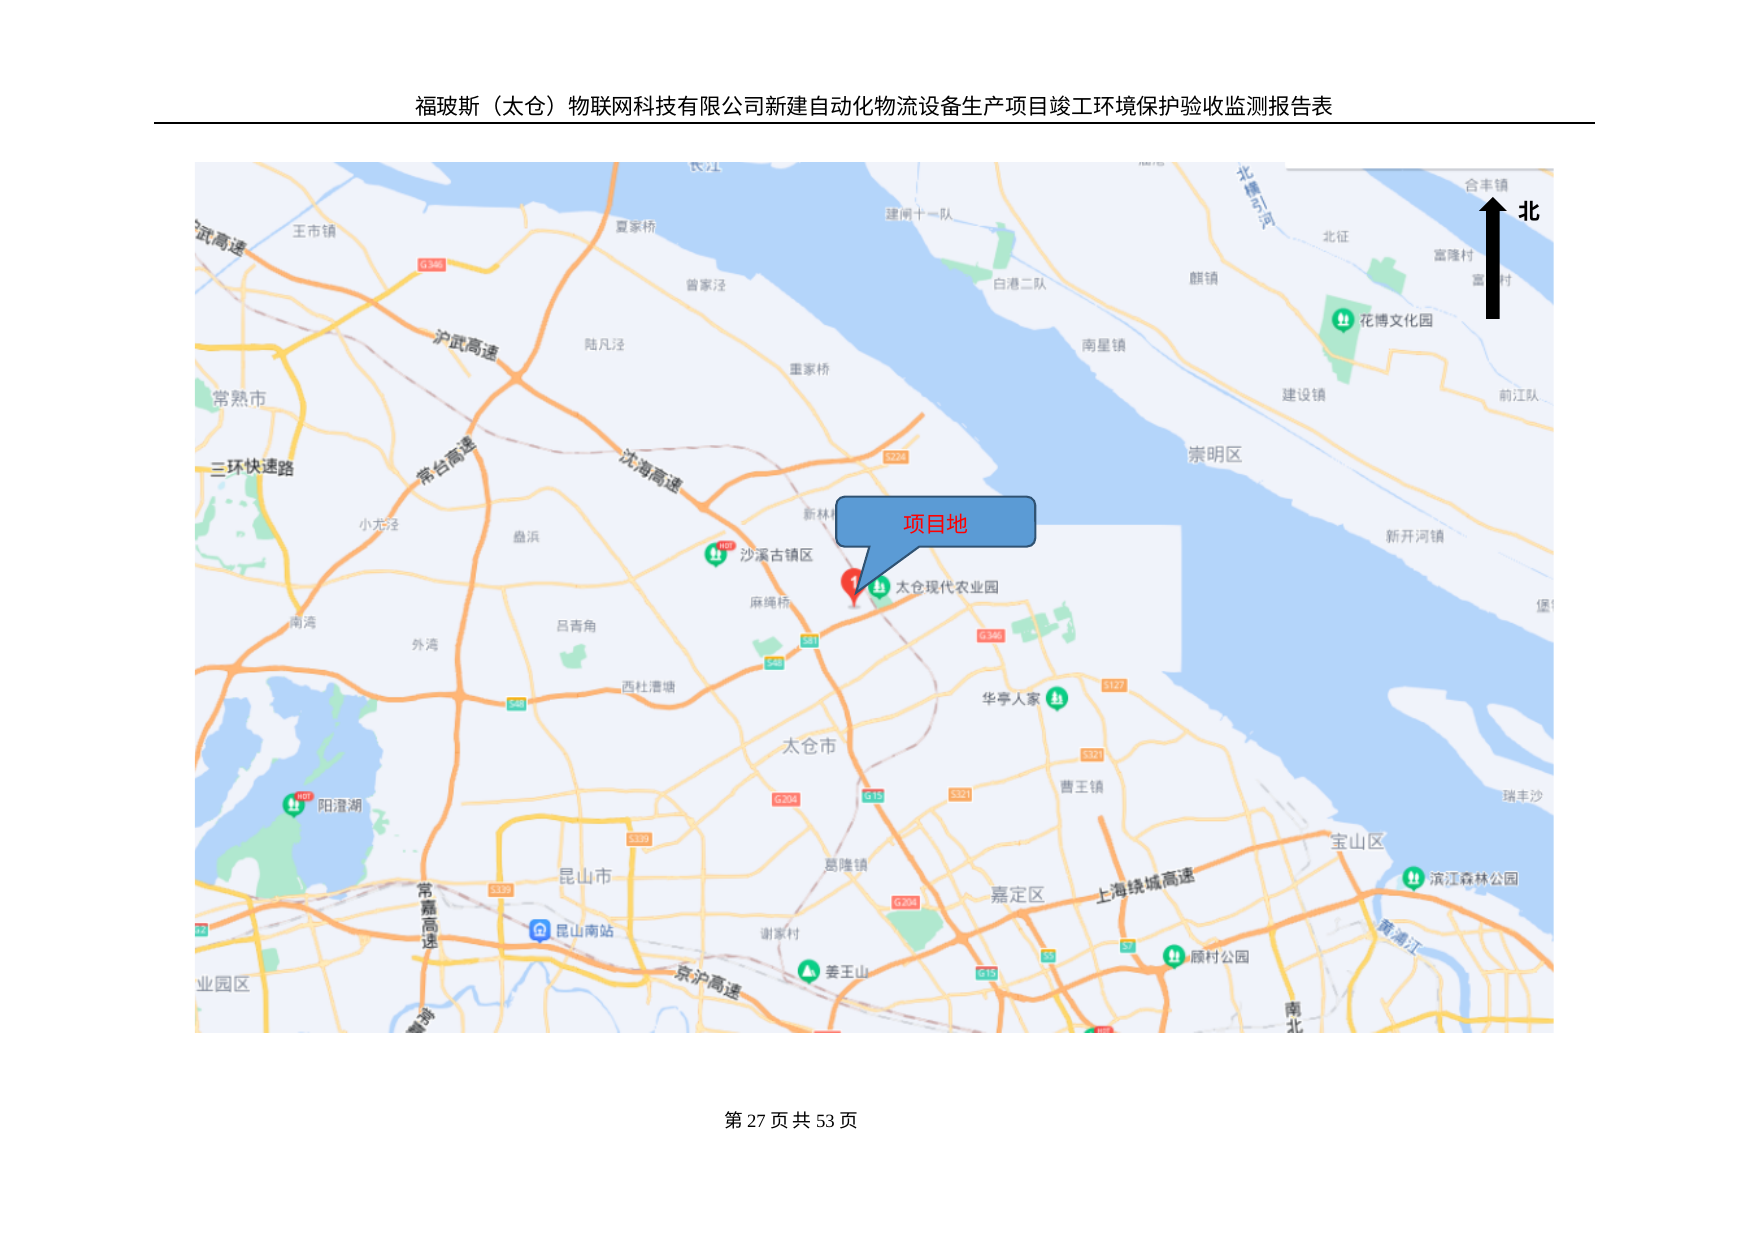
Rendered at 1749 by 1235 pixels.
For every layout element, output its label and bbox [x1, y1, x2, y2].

picture [194, 162, 1554, 1033]
